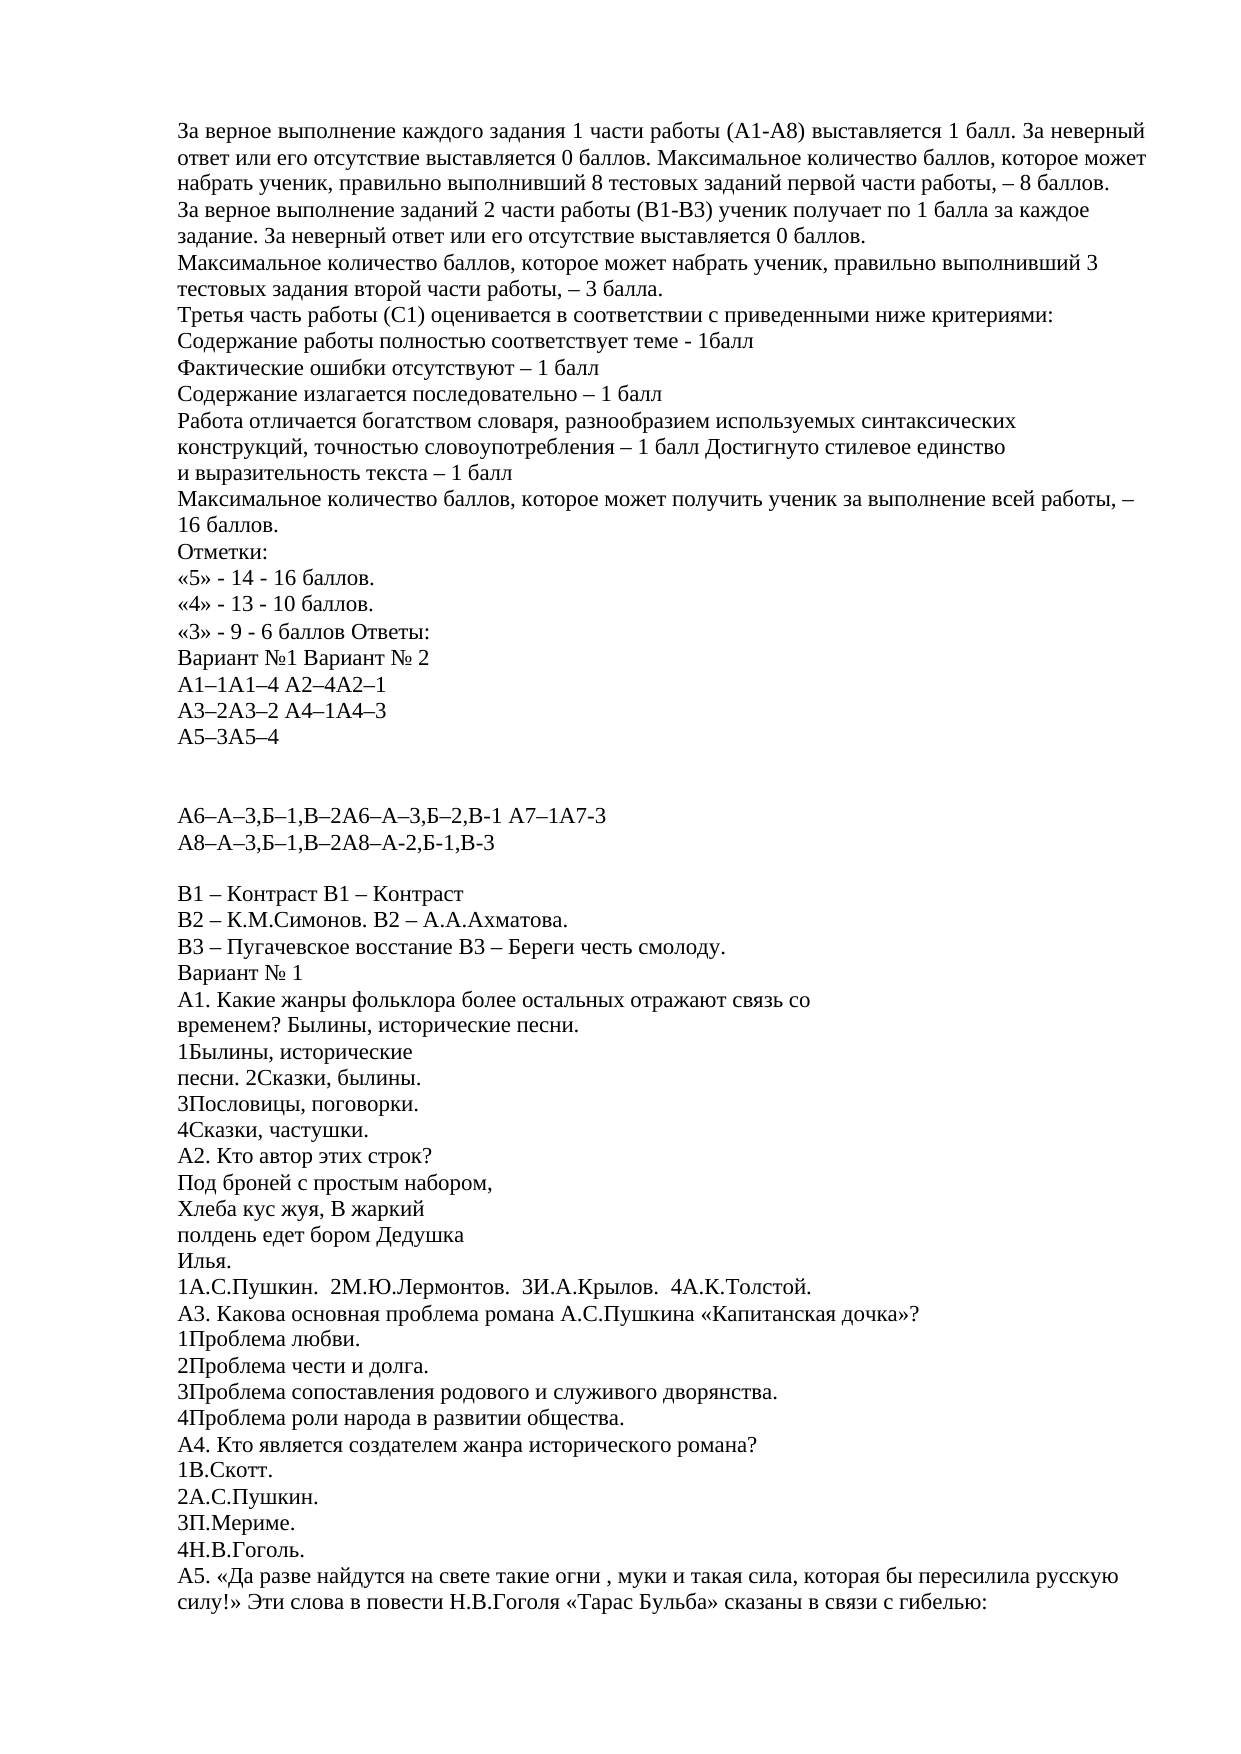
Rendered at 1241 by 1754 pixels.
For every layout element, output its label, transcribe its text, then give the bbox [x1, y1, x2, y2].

text А5. «Да разве найдутся на свете такие огни , муки и такая сила, которая бы пересилила русскую силу!» Эти слова в повести Н.В.Гоголя «Тарас Бульба» сказаны в связи с гибелью: [177, 1563, 1121, 1614]
text 1А.С.Пушкин. 2М.Ю.Лермонтов. 3И.А.Крылов. 4А.К.Толстой. [177, 1273, 1148, 1299]
text Отметки: [177, 538, 1148, 564]
list баллов. [177, 512, 1148, 538]
text 1Былины, исторические песни. 2Сказки, былины. 3Пословицы, поговорки. 4Сказки, частушки. [177, 1039, 481, 1142]
text 2А.С.Пушкин. [177, 1483, 1148, 1509]
text В2 – К.М.Симонов. В2 – А.А.Ахматова. [177, 907, 1148, 933]
text 3П.Мериме. [177, 1509, 1148, 1536]
text 4Н.В.Гоголь. [177, 1536, 1148, 1562]
text «3» - 9 - 6 баллов Ответы: Вариант №1 Вариант № 2 А1–1А1–4 А2–4А2–1 А3–2А3–2 А4–1А4–3 А5–3А5–4 [177, 618, 431, 750]
text За верное выполнение заданий 2 части работы (В1-В3) ученик получает по 1 балла за каждое задание. За неверный ответ или его отсутствие выставляется 0 баллов. [177, 197, 1098, 248]
text Работа отличается богатством словаря, разнообразием используемых синтаксических конструкций, точностью словоупотребления – 1 балл Достигнуто стилевое единство и выразительность текста – 1 балл [177, 408, 1019, 485]
text Максимальное количество баллов, которое может получить ученик за выполнение всей работы, – [177, 485, 1148, 511]
text За верное выполнение каждого задания 1 части работы (А1-А8) выставляется 1 балл. За неверный ответ или его отсутствие выставляется 0 баллов. Максимальное количество баллов, которое может набрать ученик, правильно выполнивший 8 тестовых заданий первой части работы, – 8 баллов. [177, 118, 1148, 196]
text Фактические ошибки отсутствуют – 1 балл [177, 354, 1148, 380]
text Содержание работы полностью соответствует теме - 1балл [177, 327, 1148, 354]
text Максимальное количество баллов, которое может набрать ученик, правильно выполнивший 3 тестовых задания второй части работы, – 3 балла. [177, 250, 1100, 301]
text 3Проблема сопоставления родового и служивого дворянства. 4Проблема роли народа в развитии общества. [177, 1379, 779, 1430]
text А3. Какова основная проблема романа А.С.Пушкина «Капитанская дочка»? 1Проблема любви. [177, 1301, 921, 1352]
text Третья часть работы (С1) оценивается в соответствии с приведенными ниже критериями: [177, 301, 1148, 327]
text Содержание излагается последовательно – 1 балл [177, 380, 1148, 406]
text А6–А–3,Б–1,В–2А6–А–3,Б–2,В-1 А7–1А7-3 А8–А–3,Б–1,В–2А8–А-2,Б-1,В-3 [177, 802, 629, 855]
text «5» - 14 - 16 баллов. «4» - 13 - 10 баллов. [177, 565, 375, 617]
text А2. Кто автор этих строк? [177, 1142, 1148, 1169]
text В1 – Контраст В1 – Контраст [177, 880, 1148, 907]
text А4. Кто является создателем жанра исторического романа? 1В.Скотт. [177, 1432, 758, 1483]
text Под броней с простым набором, Хлеба кус жуя, В жаркий полдень едет бором Дедушка Илья. [177, 1170, 494, 1273]
text В3 – Пугачевское восстание В3 – Береги честь смолоду. Вариант № 1 [177, 934, 727, 986]
text А1. Какие жанры фольклора более остальных отражают связь со временем? Былины, исторические песни. [177, 987, 921, 1038]
text 2Проблема чести и долга. [177, 1352, 1148, 1378]
